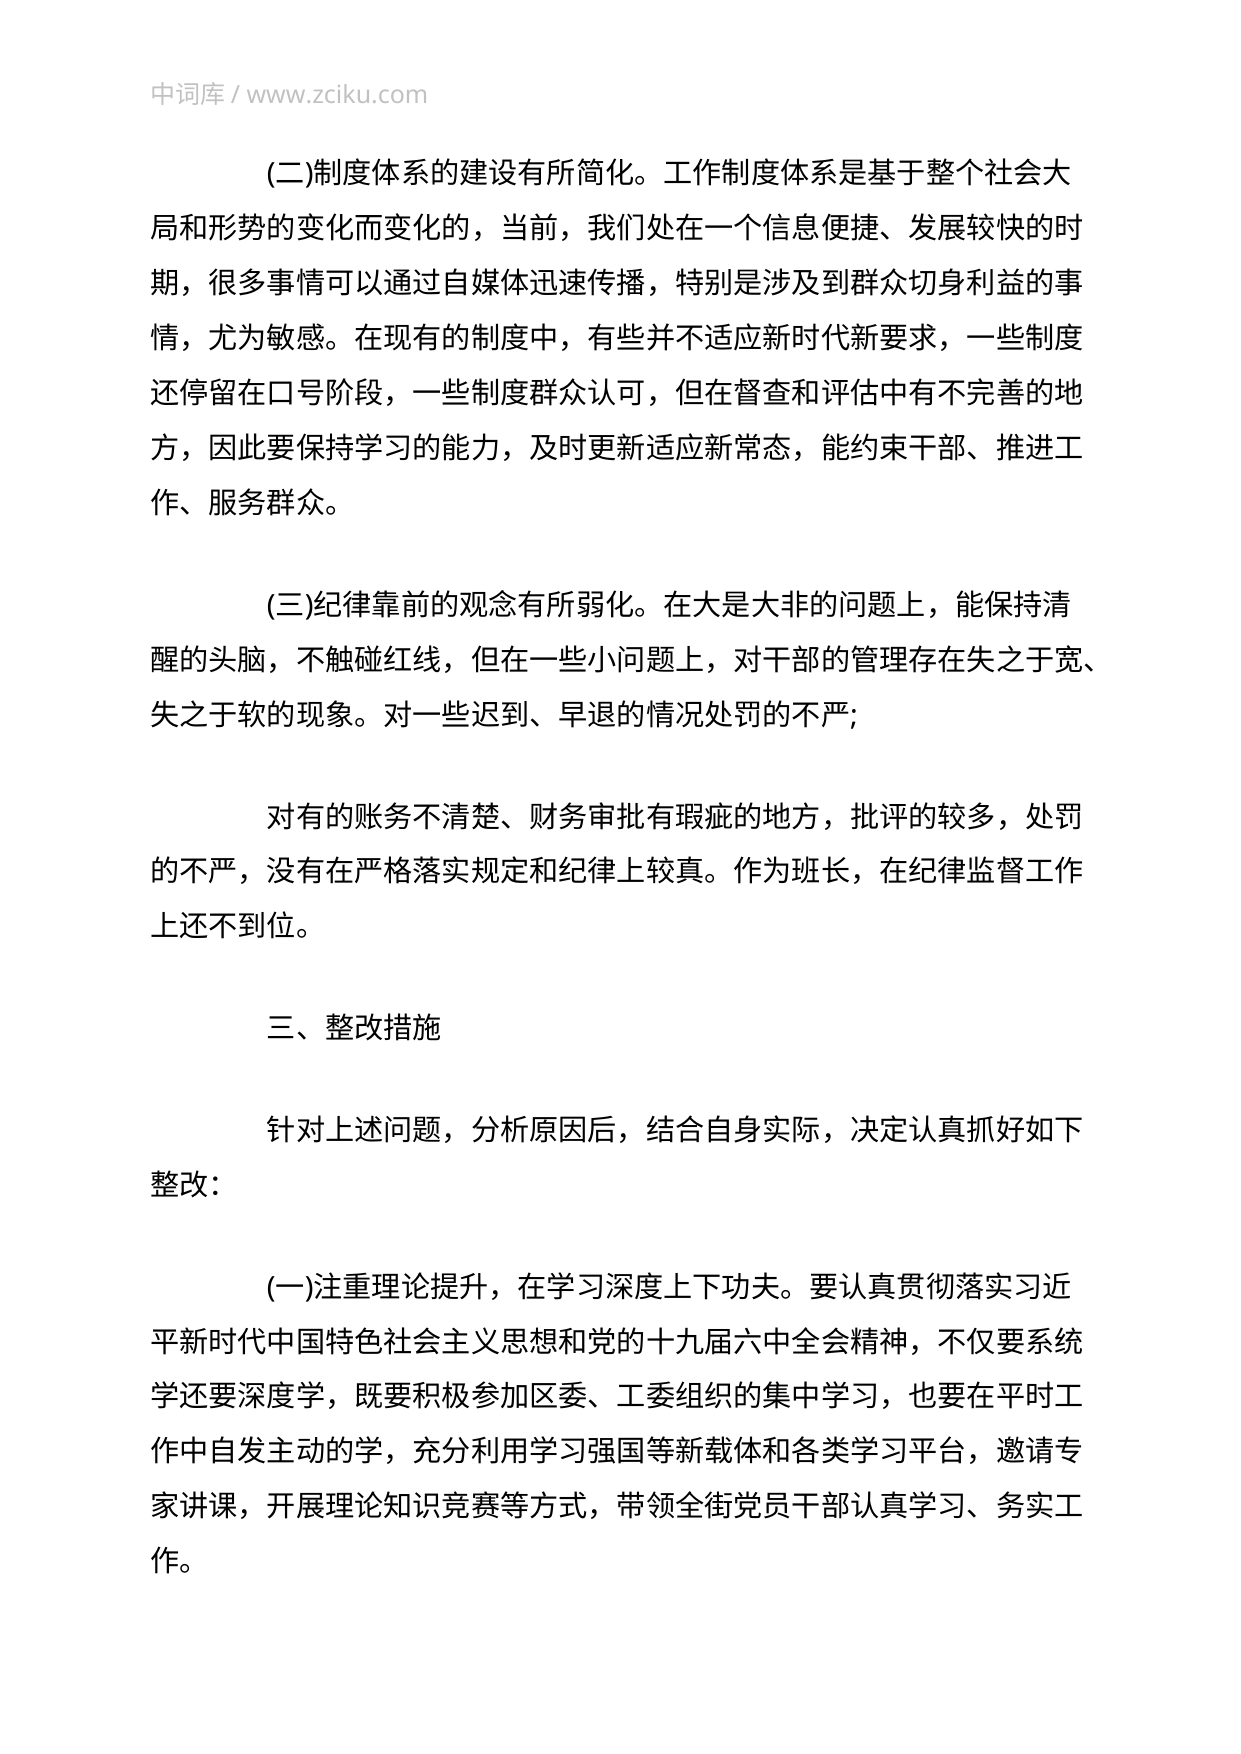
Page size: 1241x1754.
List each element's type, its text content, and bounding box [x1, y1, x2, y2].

text 针对上述问题，分析原因后，结合自身实际，决定认真抓好如下整改： [150, 1106, 1090, 1204]
text (三)纪律靠前的观念有所弱化。在大是大非的问题上，能保持清醒的头脑，不触碰红线，但在一些小问题上，对干部的管理存在失之于宽、失之于软的现象。对一些迟到、早退的情况处罚的不严; [150, 581, 1090, 733]
text 三、整改措施 [150, 1005, 1090, 1047]
text (一)注重理论提升，在学习深度上下功夫。要认真贯彻落实习近平新时代中国特色社会主义思想和党的十九届六中全会精神，不仅要系统学还要深度学，既要积极参加区委、工委组织的集中学习，也要在平时工作中自发主动的学，充分利用学习强国等新载体和各类学习平台，邀请专家讲课，开展理论知识竞赛等方式，带领全街党员干部认真学习、务实工作。 [150, 1263, 1090, 1580]
text (二)制度体系的建设有所简化。工作制度体系是基于整个社会大局和形势的变化而变化的，当前，我们处在一个信息便捷、发展较快的时期，很多事情可以通过自媒体迅速传播，特别是涉及到群众切身利益的事情，尤为敏感。在现有的制度中，有些并不适应新时代新要求，一些制度还停留在口号阶段，一些制度群众认可，但在督查和评估中有不完善的地方，因此要保持学习的能力，及时更新适应新常态，能约束干部、推进工作、服务群众。 [150, 150, 1090, 522]
text 对有的账务不清楚、财务审批有瑕疵的地方，批评的较多，处罚的不严，没有在严格落实规定和纪律上较真。作为班长，在纪律监督工作上还不到位。 [150, 793, 1090, 945]
